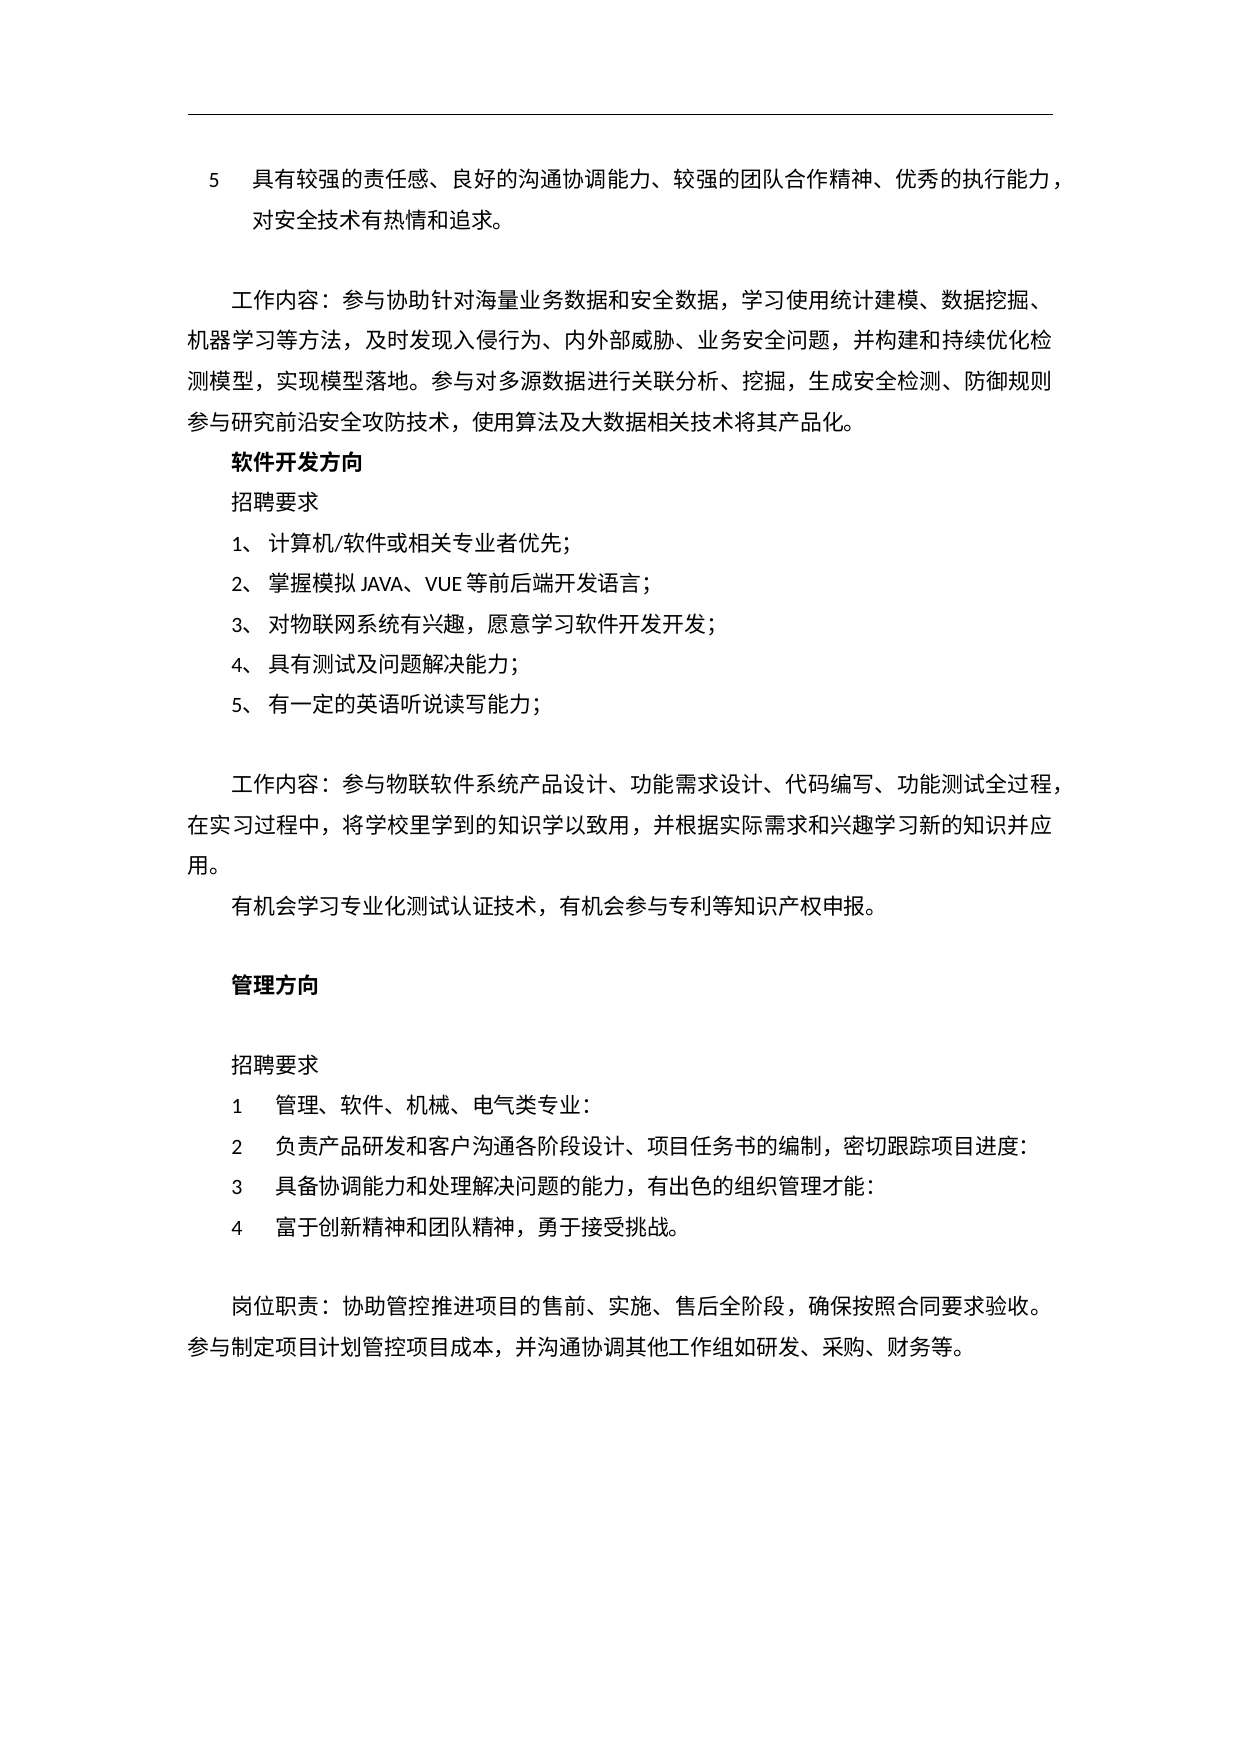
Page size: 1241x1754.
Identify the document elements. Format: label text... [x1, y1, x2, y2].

text 有机会学习专业化测试认证技术，有机会参与专利等知识产权申报。 [187, 888, 1053, 921]
text 招聘要求 [187, 485, 1053, 517]
list 具有较强的责任感、良好的沟通协调能力、较强的团队合作精神、优秀的执行能力，对安全技术有热情和追求。 [208, 162, 1053, 235]
list 富于创新精神和团队精神，勇于接受挑战。 [231, 1209, 1053, 1242]
list 具备协调能力和处理解决问题的能力，有出色的组织管理才能： [231, 1169, 1053, 1201]
list 计算机/软件或相关专业者优先； [231, 525, 1053, 558]
text 工作内容：参与协助针对海量业务数据和安全数据，学习使用统计建模、数据挖掘、机器学习等方法，及时发现入侵行为、内外部威胁、业务安全问题，并构建和持续优化检测模型，实现模型落地。参与对多源数据进行关联分析、挖掘，生成安全检测、防御规则；参与研究前沿安全攻防技术，使用算法及大数据相关技术将其产品化。 [187, 282, 1053, 437]
text 软件开发方向 [187, 444, 1053, 477]
text 管理方向 [187, 968, 1053, 1000]
text 岗位职责：协助管控推进项目的售前、实施、售后全阶段，确保按照合同要求验收。参与制定项目计划管控项目成本，并沟通协调其他工作组如研发、采购、财务等。 [187, 1289, 1053, 1362]
list 具有测试及问题解决能力； [231, 647, 1053, 679]
text 招聘要求 [187, 1047, 1053, 1080]
list 有一定的英语听说读写能力； [231, 687, 1053, 719]
list 管理、软件、机械、电气类专业： [231, 1088, 1053, 1120]
list 掌握模拟JAVA、VUE等前后端开发语言； [231, 566, 1053, 598]
list 对物联网系统有兴趣，愿意学习软件开发开发； [231, 606, 1053, 639]
text 工作内容：参与物联软件系统产品设计、功能需求设计、代码编写、功能测试全过程，在实习过程中，将学校里学到的知识学以致用，并根据实际需求和兴趣学习新的知识并应用。 [187, 767, 1053, 880]
list 负责产品研发和客户沟通各阶段设计、项目任务书的编制，密切跟踪项目进度： [231, 1128, 1053, 1161]
